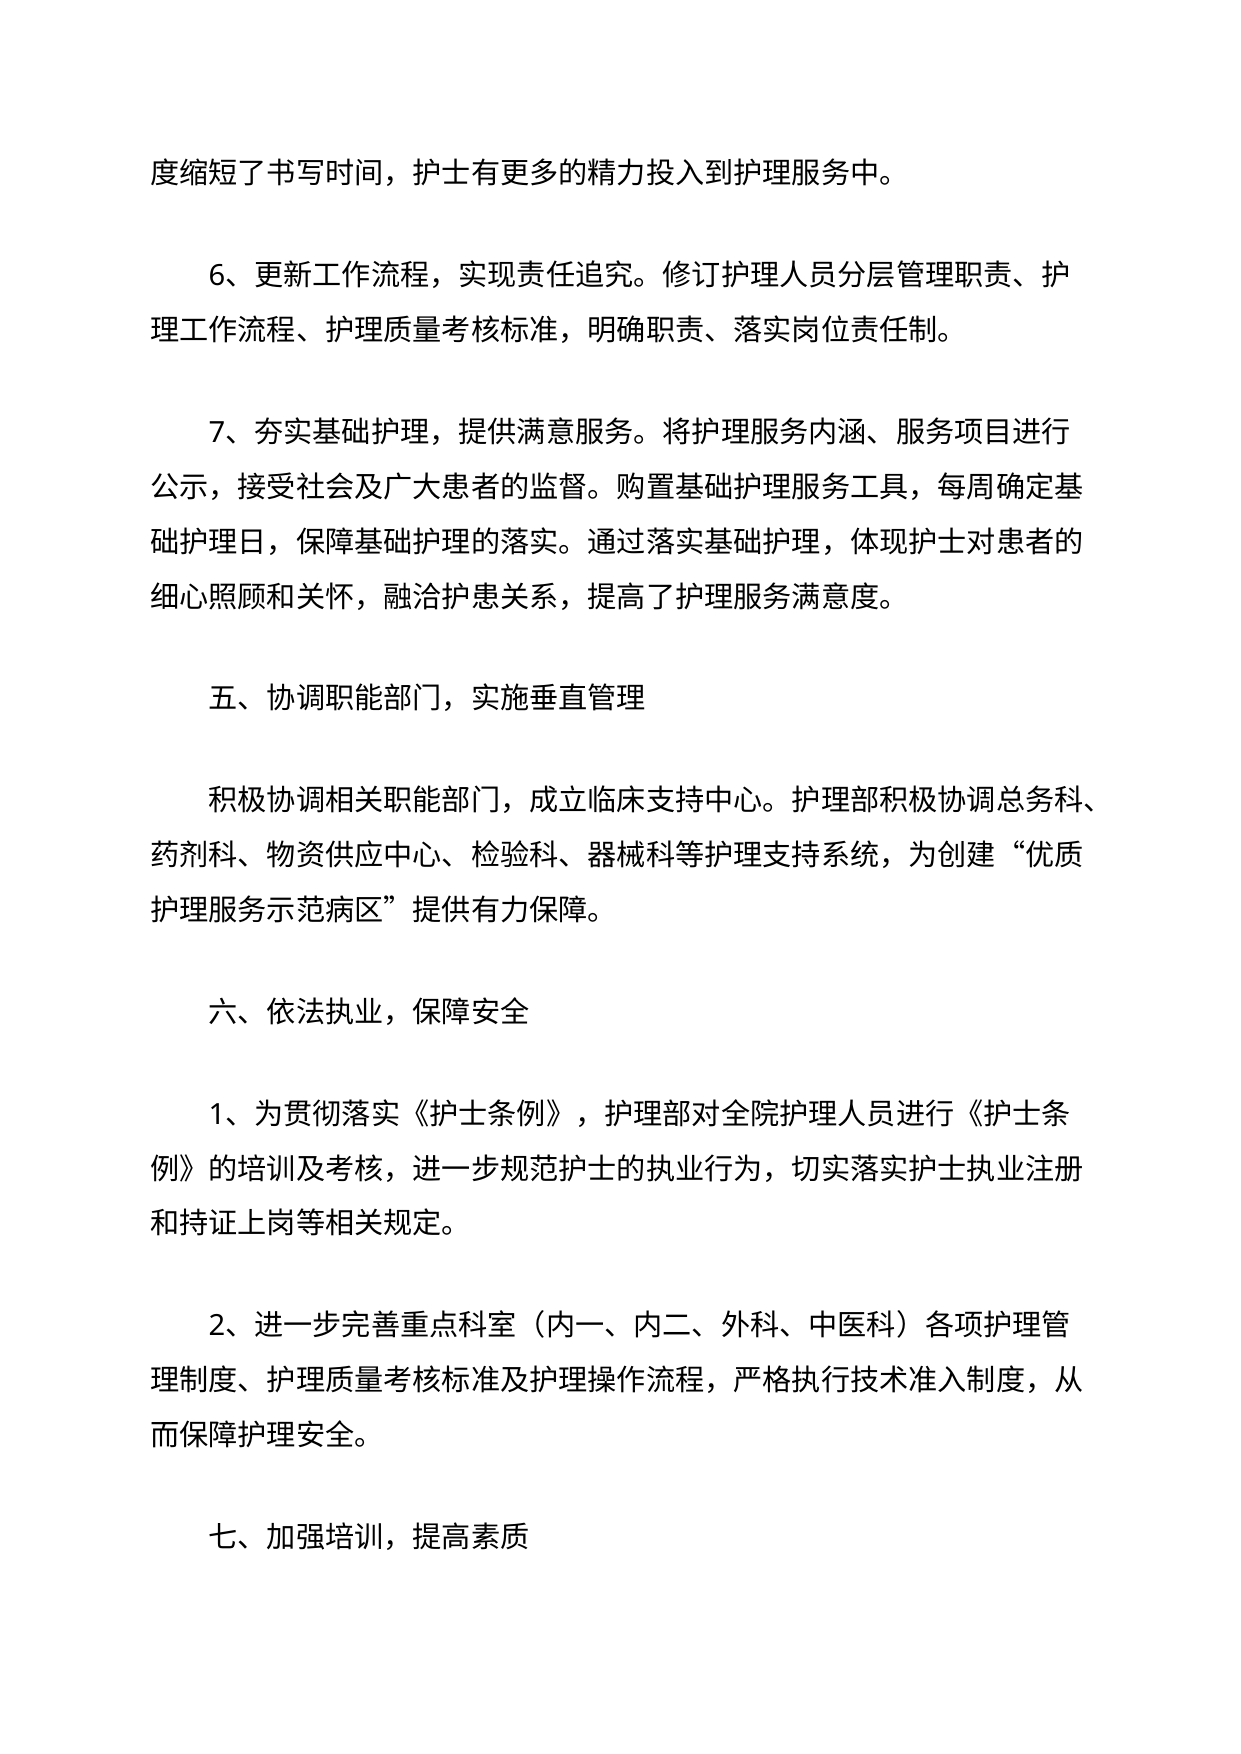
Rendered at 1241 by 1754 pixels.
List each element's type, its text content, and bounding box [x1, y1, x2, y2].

text 6、更新工作流程，实现责任追究。修订护理人员分层管理职责、护理工作流程、护理质量考核标准，明确职责、落实岗位责任制。 [150, 252, 1090, 349]
text 七、加强培训，提高素质 [150, 1513, 1090, 1556]
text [150, 150, 1090, 192]
text 1、为贯彻落实《护士条例》，护理部对全院护理人员进行《护士条例》的培训及考核，进一步规范护士的执业行为，切实落实护士执业注册和持证上岗等相关规定。 [150, 1090, 1090, 1242]
text 7、夯实基础护理，提供满意服务。将护理服务内涵、服务项目进行公示，接受社会及广大患者的监督。购置基础护理服务工具，每周确定基础护理日，保障基础护理的落实。通过落实基础护理，体现护士对患者的细心照顾和关怀，融洽护患关系，提高了护理服务满意度。 [150, 408, 1090, 616]
text 六、依法执业，保障安全 [150, 988, 1090, 1031]
text 2、进一步完善重点科室（内一、内二、外科、中医科）各项护理管理制度、护理质量考核标准及护理操作流程，严格执行技术准入制度，从而保障护理安全。 [150, 1302, 1090, 1454]
text 积极协调相关职能部门，成立临床支持中心。护理部积极协调总务科、药剂科、物资供应中心、检验科、器械科等护理支持系统，为创建“优质护理服务示范病区”提供有力保障。 [150, 777, 1090, 929]
text 五、协调职能部门，实施垂直管理 [150, 675, 1090, 717]
